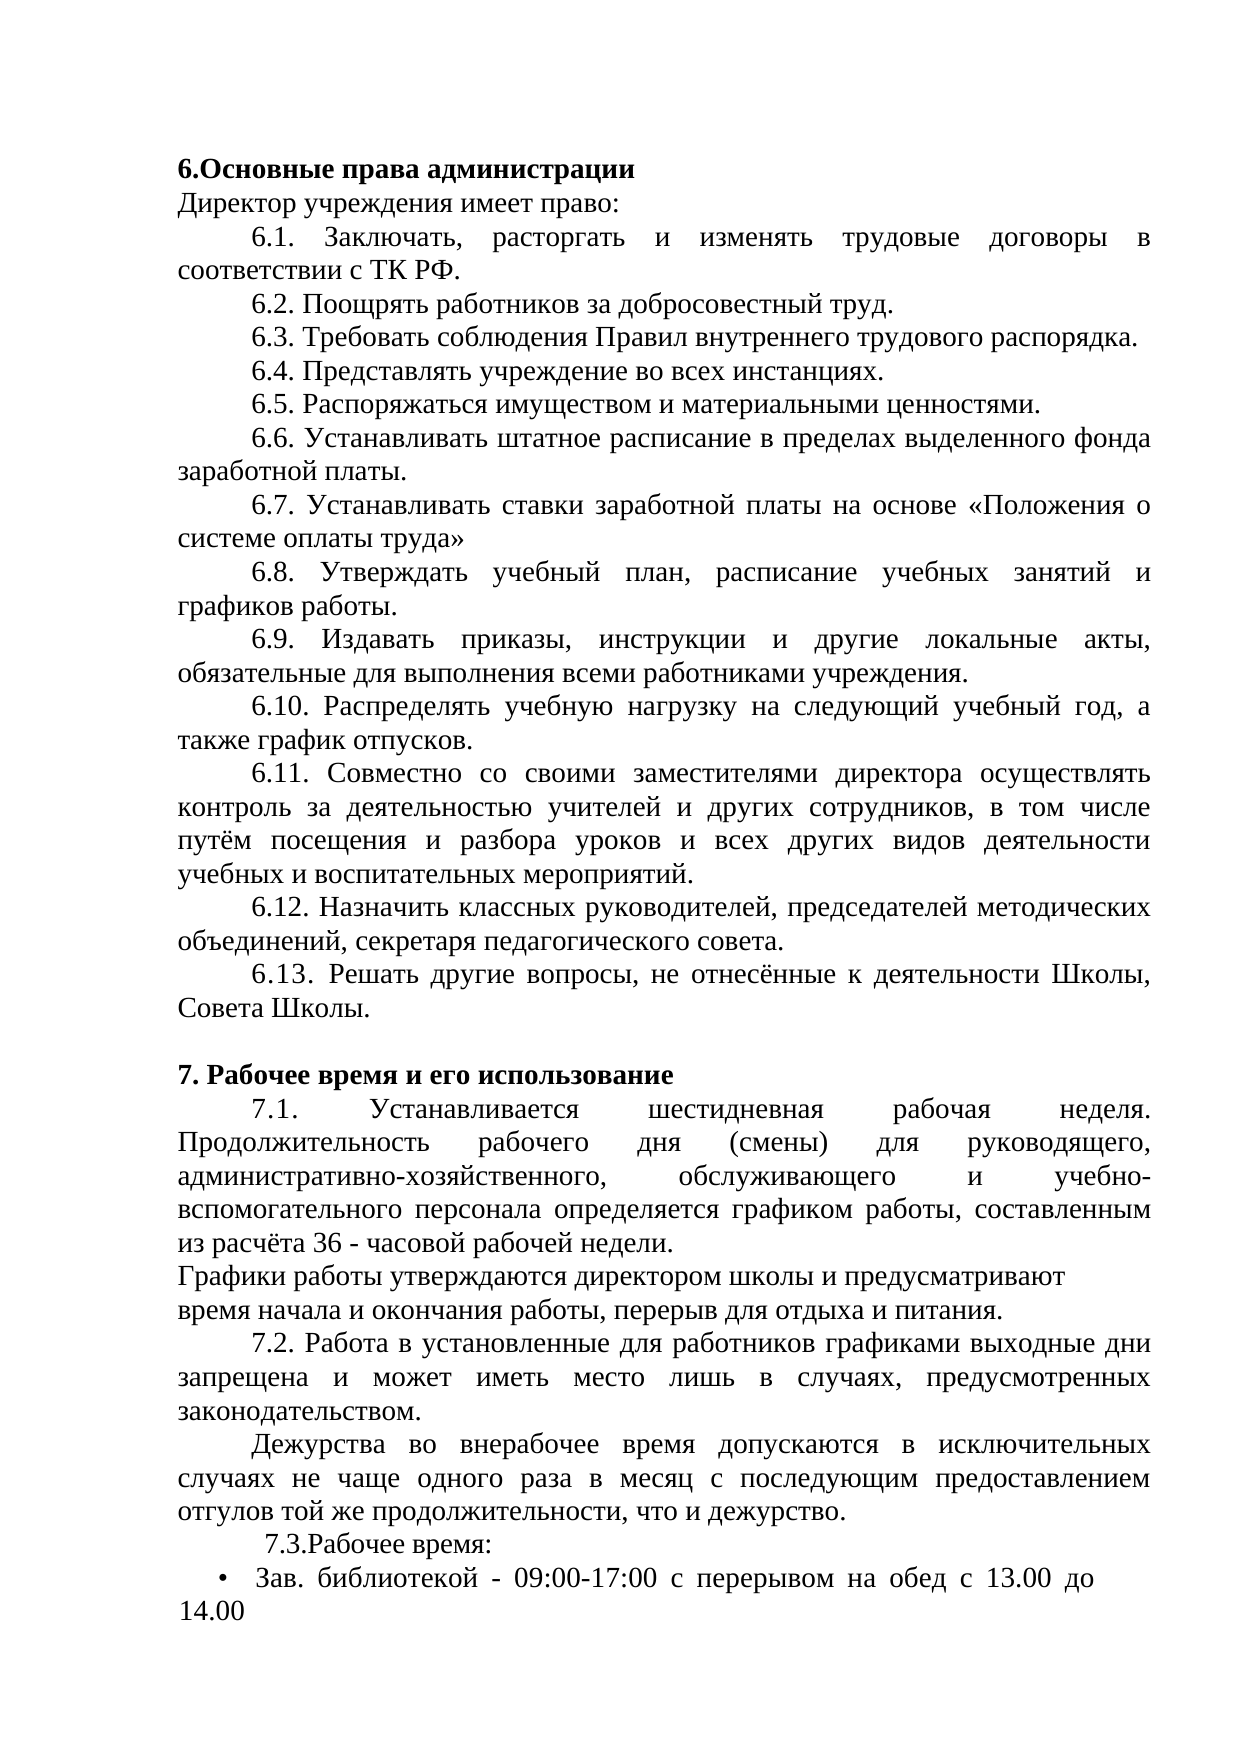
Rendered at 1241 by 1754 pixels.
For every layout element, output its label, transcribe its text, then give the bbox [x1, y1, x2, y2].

text 6.3. Требовать соблюдения Правил внутреннего трудового распорядка. [177, 319, 1152, 353]
text 6.12. Назначить классных руководителей, председателей методических объединений, секретаря педагогического совета. [177, 889, 1152, 957]
text 7.3.Рабочее время: [179, 1527, 1152, 1560]
text 6.6. Устанавливать штатное расписание в пределах выделенного фонда заработной платы. [177, 420, 1152, 487]
text 6.13. Решать другие вопросы, не отнесённые к деятельности Школы, Совета Школы. [177, 957, 1152, 1024]
text 6.7. Устанавливать ставки заработной платы на основе «Положения о системе оплаты труда» [177, 487, 1152, 554]
text Дежурства во внерабочее время допускаются в исключительных случаях не чаще одного раза в месяц с последующим предоставлением отгулов той же продолжительности, что и дежурство. [177, 1426, 1152, 1527]
text 6.2. Поощрять работников за добросовестный труд. [177, 286, 1152, 319]
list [179, 1561, 1096, 1627]
text 7.2. Работа в установленные для работников графиками выходные дни запрещена и может иметь место лишь в случаях, предусмотренных законодательством. [177, 1326, 1152, 1426]
text 7.1. Устанавливается шестидневная рабочая неделя. Продолжительность рабочего дня (смены) для руководящего, административно-хозяйственного, обслуживающего и учебно-вспомогательного персонала определяется графиком работы, составленным из расчёта 36 - часовой рабочей недели. [177, 1091, 1152, 1258]
text 6.1. Заключать, расторгать и изменять трудовые договоры в соответствии с ТК РФ. [177, 219, 1152, 286]
text 6.9. Издавать приказы, инструкции и другие локальные акты, обязательные для выполнения всеми работниками учреждения. [177, 621, 1152, 688]
text 6.Основные права администрации [177, 152, 1152, 185]
text 6.5. Распоряжаться имуществом и материальными ценностями. [177, 386, 1152, 420]
text 6.11. Совместно со своими заместителями директора осуществлять контроль за деятельностью учителей и других сотрудников, в том числе путём посещения и разбора уроков и всех других видов деятельности учебных и воспитательных мероприятий. [177, 755, 1152, 889]
text Графики работы утверждаются директором школы и предусматривают [177, 1258, 1152, 1292]
text 6.4. Представлять учреждение во всех инстанциях. [177, 353, 1152, 386]
text 6.8. Утверждать учебный план, расписание учебных занятий и графиков работы. [177, 554, 1152, 621]
text Директор учреждения имеет право: [177, 185, 1152, 219]
text 7. Рабочее время и его использование [177, 1057, 1152, 1091]
text время начала и окончания работы, перерыв для отдыха и питания. [177, 1292, 1152, 1326]
text 6.10. Распределять учебную нагрузку на следующий учебный год, а также график отпусков. [177, 688, 1152, 755]
